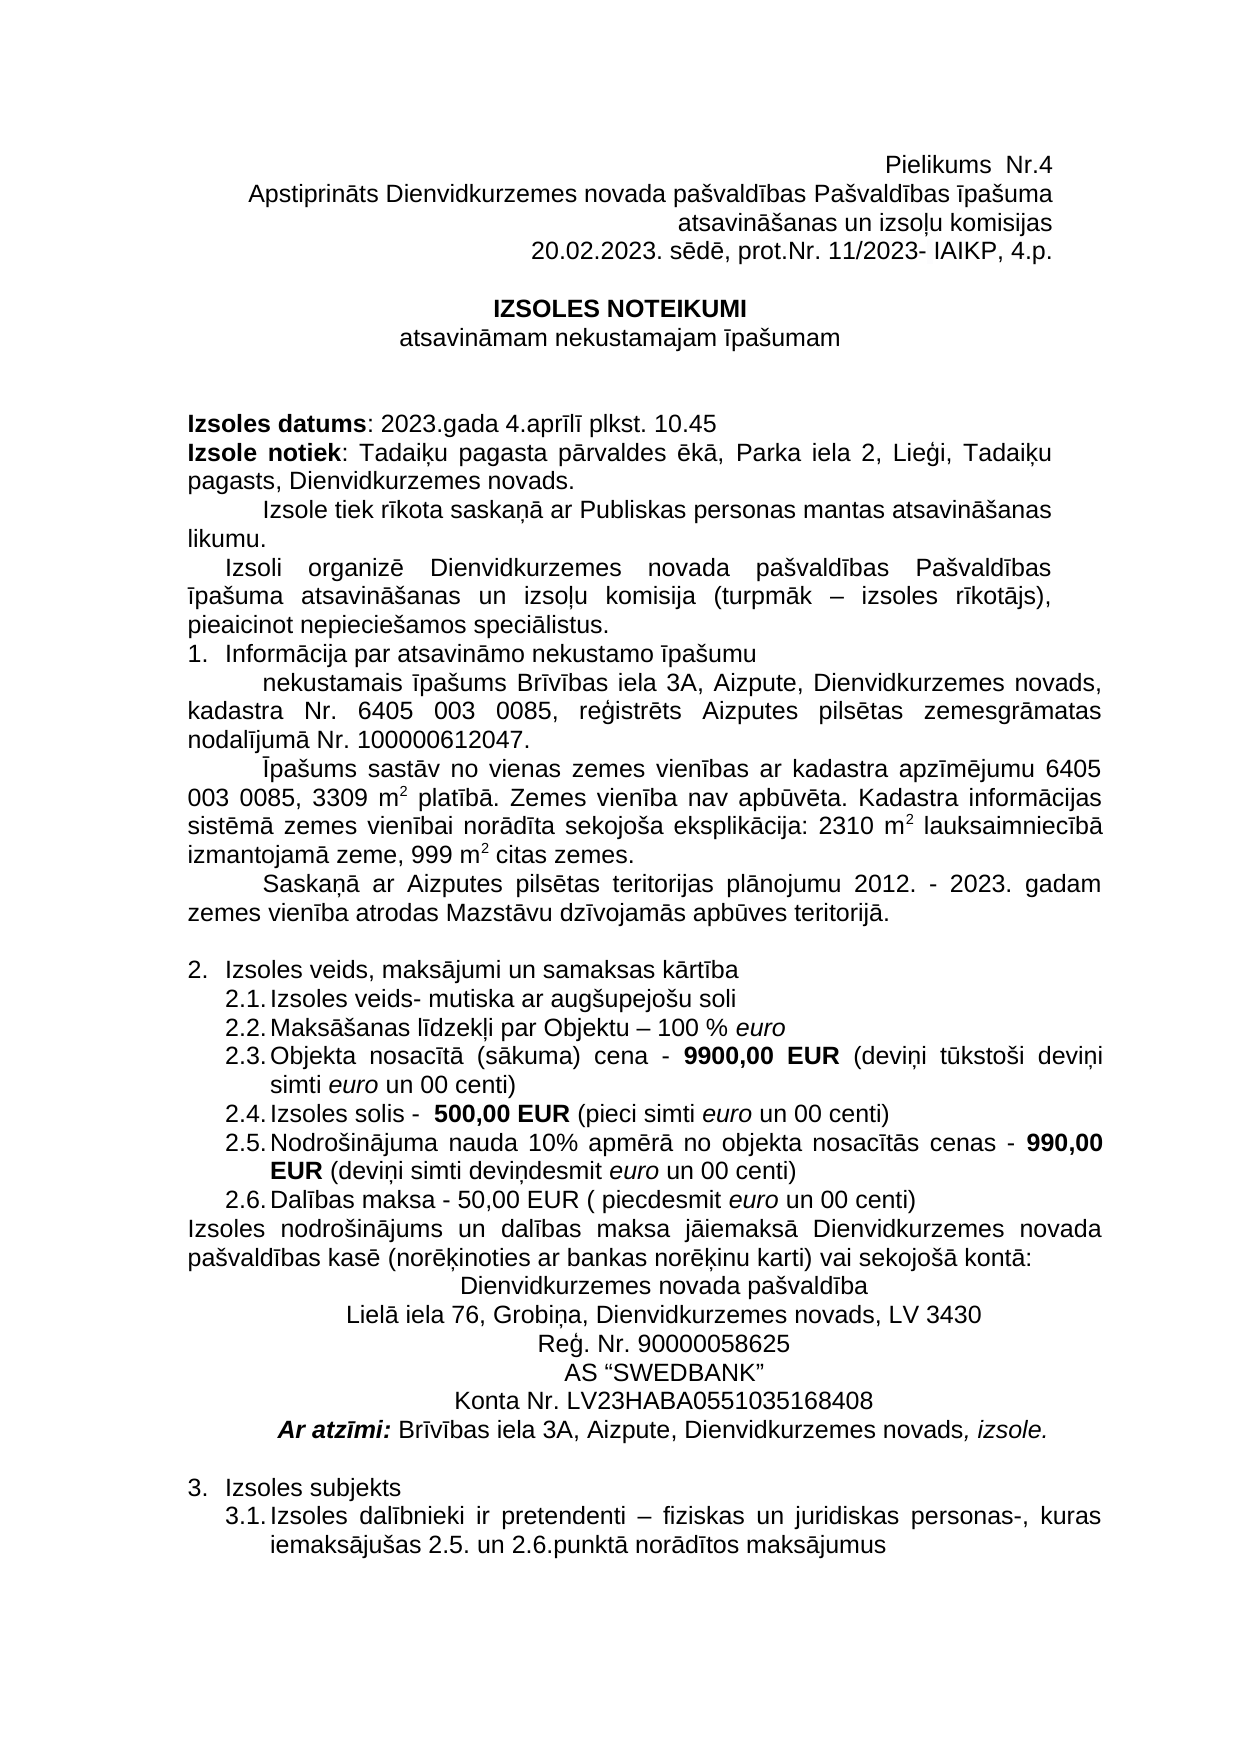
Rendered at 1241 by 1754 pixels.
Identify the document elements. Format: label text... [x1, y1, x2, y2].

text Izsoles datums: 2023.gada 4.aprīlī plkst. 10.45 [187, 409, 1053, 437]
text Izsoles noteikumi [187, 294, 1053, 322]
list Izsoles veids- mutiska ar augšupejošu soli [225, 984, 1103, 1012]
text Īpašums sastāv no vienas zemes vienības ar kadastra apzīmējumu 6405 003 0085, 3309 m2 platībā. Zemes vienība nav apbūvēta. Kadastra informācijas sistēmā zemes vienībai norādīta sekojoša eksplikācija: 2310 m2 lauksaimniecībā izmantojamā zeme, 999 m2 citas zemes. [187, 754, 1103, 869]
text atsavināšanas un izsoļu komisijas [187, 207, 1053, 236]
list Nodrošinājuma nauda 10% apmērā no objekta nosacītās cenas - 990,00 EUR (deviņi simti deviņdesmit euro un 00 centi) [225, 1127, 1103, 1185]
text Dienvidkurzemes novada pašvaldība [225, 1271, 1103, 1300]
list Izsoles veids, maksājumi un samaksas kārtība [187, 955, 1103, 984]
list Maksāšanas līdzekļi par Objektu – 100 % euro [225, 1012, 1103, 1041]
text Reģ. Nr. 90000058625 [225, 1329, 1103, 1357]
text Lielā iela 76, Grobiņa, Dienvidkurzemes novads, LV 3430 [225, 1300, 1103, 1329]
text nekustamais īpašums Brīvības iela 3A, Aizpute, Dienvidkurzemes novads, kadastra Nr. 6405 003 0085, reģistrēts Aizputes pilsētas zemesgrāmatas nodalījumā Nr. 100000612047. [187, 667, 1103, 754]
text Izsoli organizē Dienvidkurzemes novada pašvaldības Pašvaldības īpašuma atsavināšanas un izsoļu komisija (turpmāk – izsoles rīkotājs), pieaicinot nepieciešamos speciālistus. [187, 552, 1053, 639]
list Izsoles dalībnieki ir pretendenti – fiziskas un juridiskas personas-, kuras iemaksājušas 2.5. un 2.6.punktā norādītos maksājumus [225, 1501, 1103, 1559]
text Apstiprināts Dienvidkurzemes novada pašvaldības Pašvaldības īpašuma [187, 179, 1053, 207]
text Konta Nr. LV23HABA0551035168408 [225, 1386, 1103, 1415]
list Informācija par atsavināmo nekustamo īpašumu [187, 639, 1103, 667]
list Izsoles subjekts [187, 1472, 1103, 1501]
text 20.02.2023. sēdē, prot.Nr. 11/2023- IAIKP, 4.p. [187, 236, 1053, 265]
text Izsole notiek: Tadaiķu pagasta pārvaldes ēkā, Parka iela 2, Lieģi, Tadaiķu pagasts, Dienvidkurzemes novads. [187, 437, 1053, 495]
list Objekta nosacītā (sākuma) cena - 9900,00 EUR (deviņi tūkstoši deviņi simti euro un 00 centi) [225, 1041, 1103, 1099]
text atsavināmam nekustamajam īpašumam [187, 322, 1053, 351]
text AS “SWEDBANK” [225, 1357, 1103, 1386]
text Pielikums Nr.4 [187, 150, 1053, 179]
text Ar atzīmi: Brīvības iela 3A, Aizpute, Dienvidkurzemes novads, izsole. [225, 1415, 1103, 1444]
text Saskaņā ar Aizputes pilsētas teritorijas plānojumu 2012. - 2023. gadam zemes vienība atrodas Mazstāvu dzīvojamās apbūves teritorijā. [187, 869, 1103, 926]
list Izsoles solis - 500,00 EUR (pieci simti euro un 00 centi) [225, 1099, 1103, 1127]
text Izsole tiek rīkota saskaņā ar Publiskas personas mantas atsavināšanas likumu. [187, 495, 1053, 552]
text Izsoles nodrošinājums un dalības maksa jāiemaksā Dienvidkurzemes novada pašvaldības kasē (norēķinoties ar bankas norēķinu karti) vai sekojošā kontā: [187, 1214, 1103, 1271]
list Dalības maksa - 50,00 EUR ( piecdesmit euro un 00 centi) [225, 1185, 1103, 1214]
